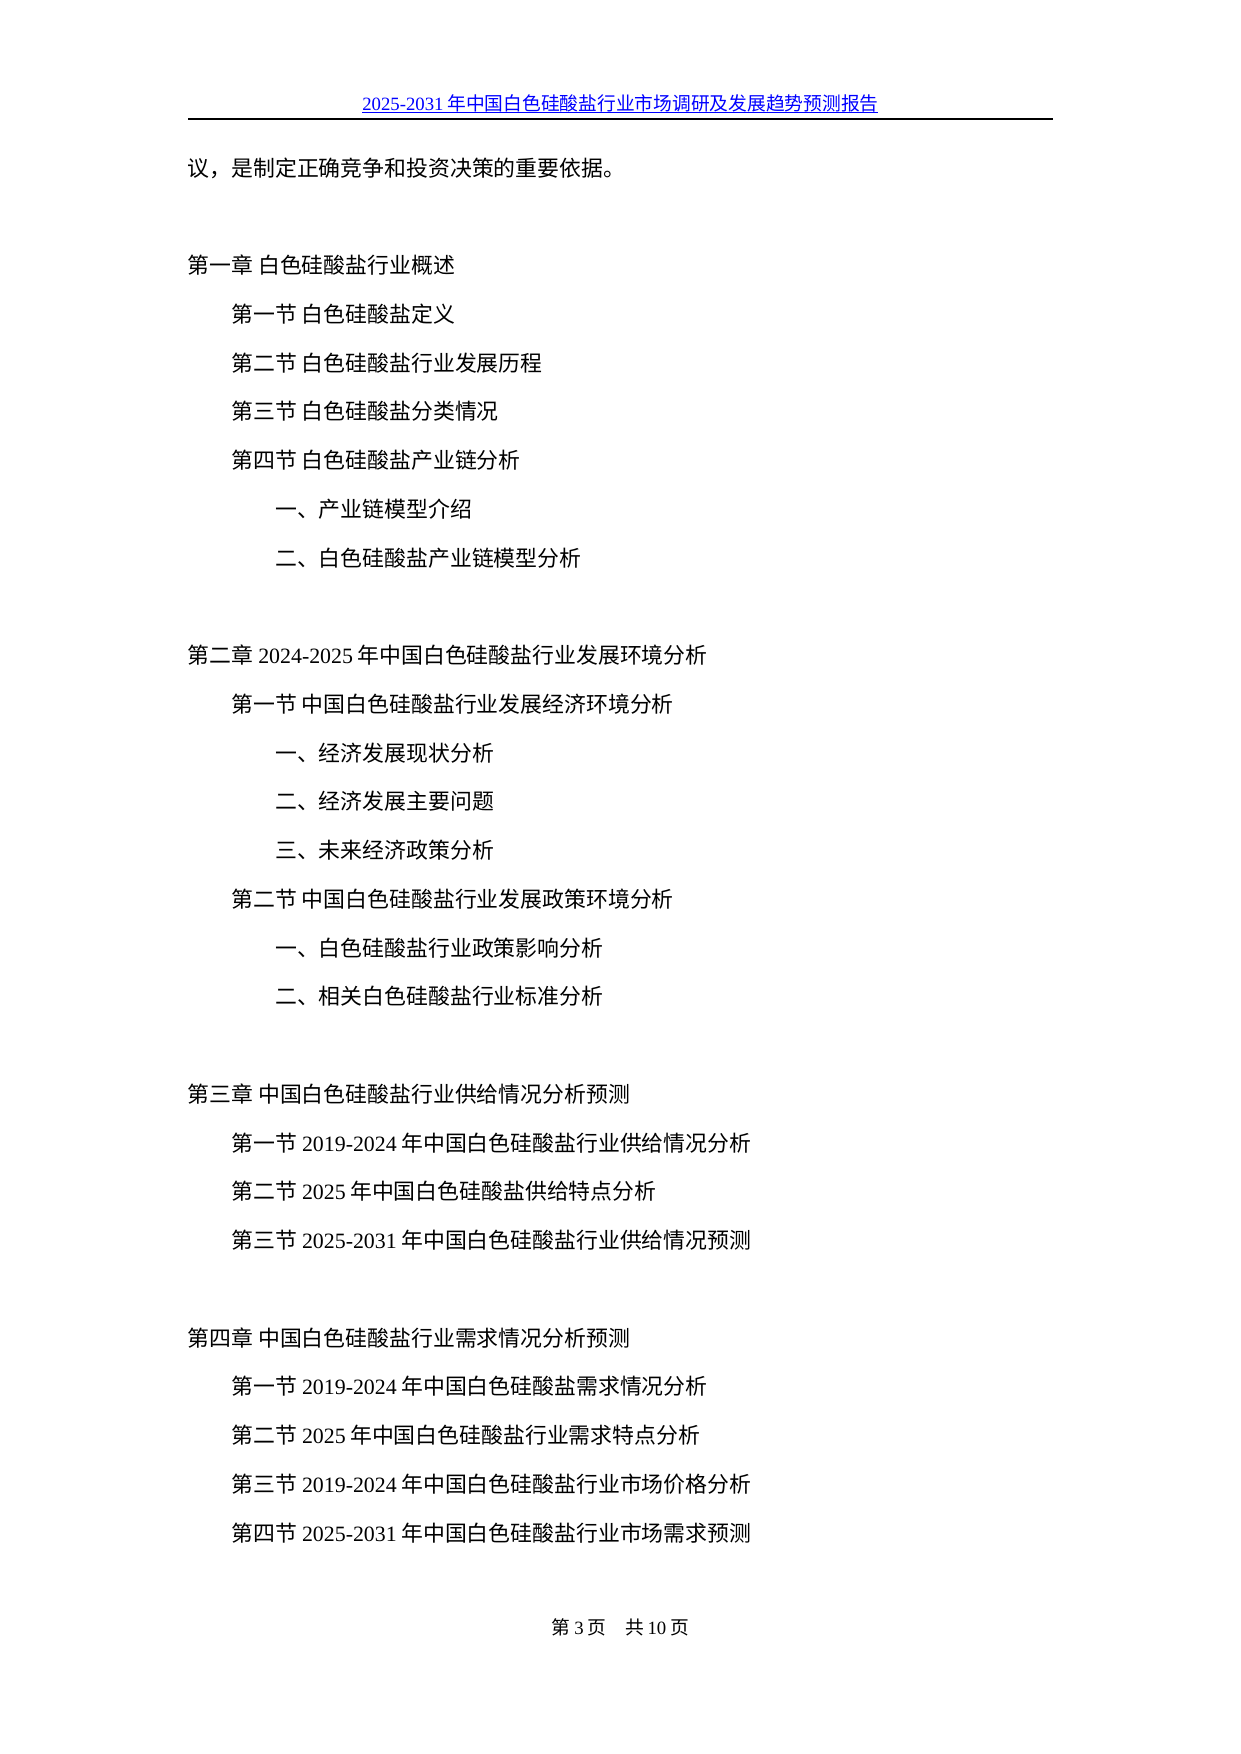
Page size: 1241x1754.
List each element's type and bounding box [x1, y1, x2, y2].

text [187, 150, 1053, 1548]
